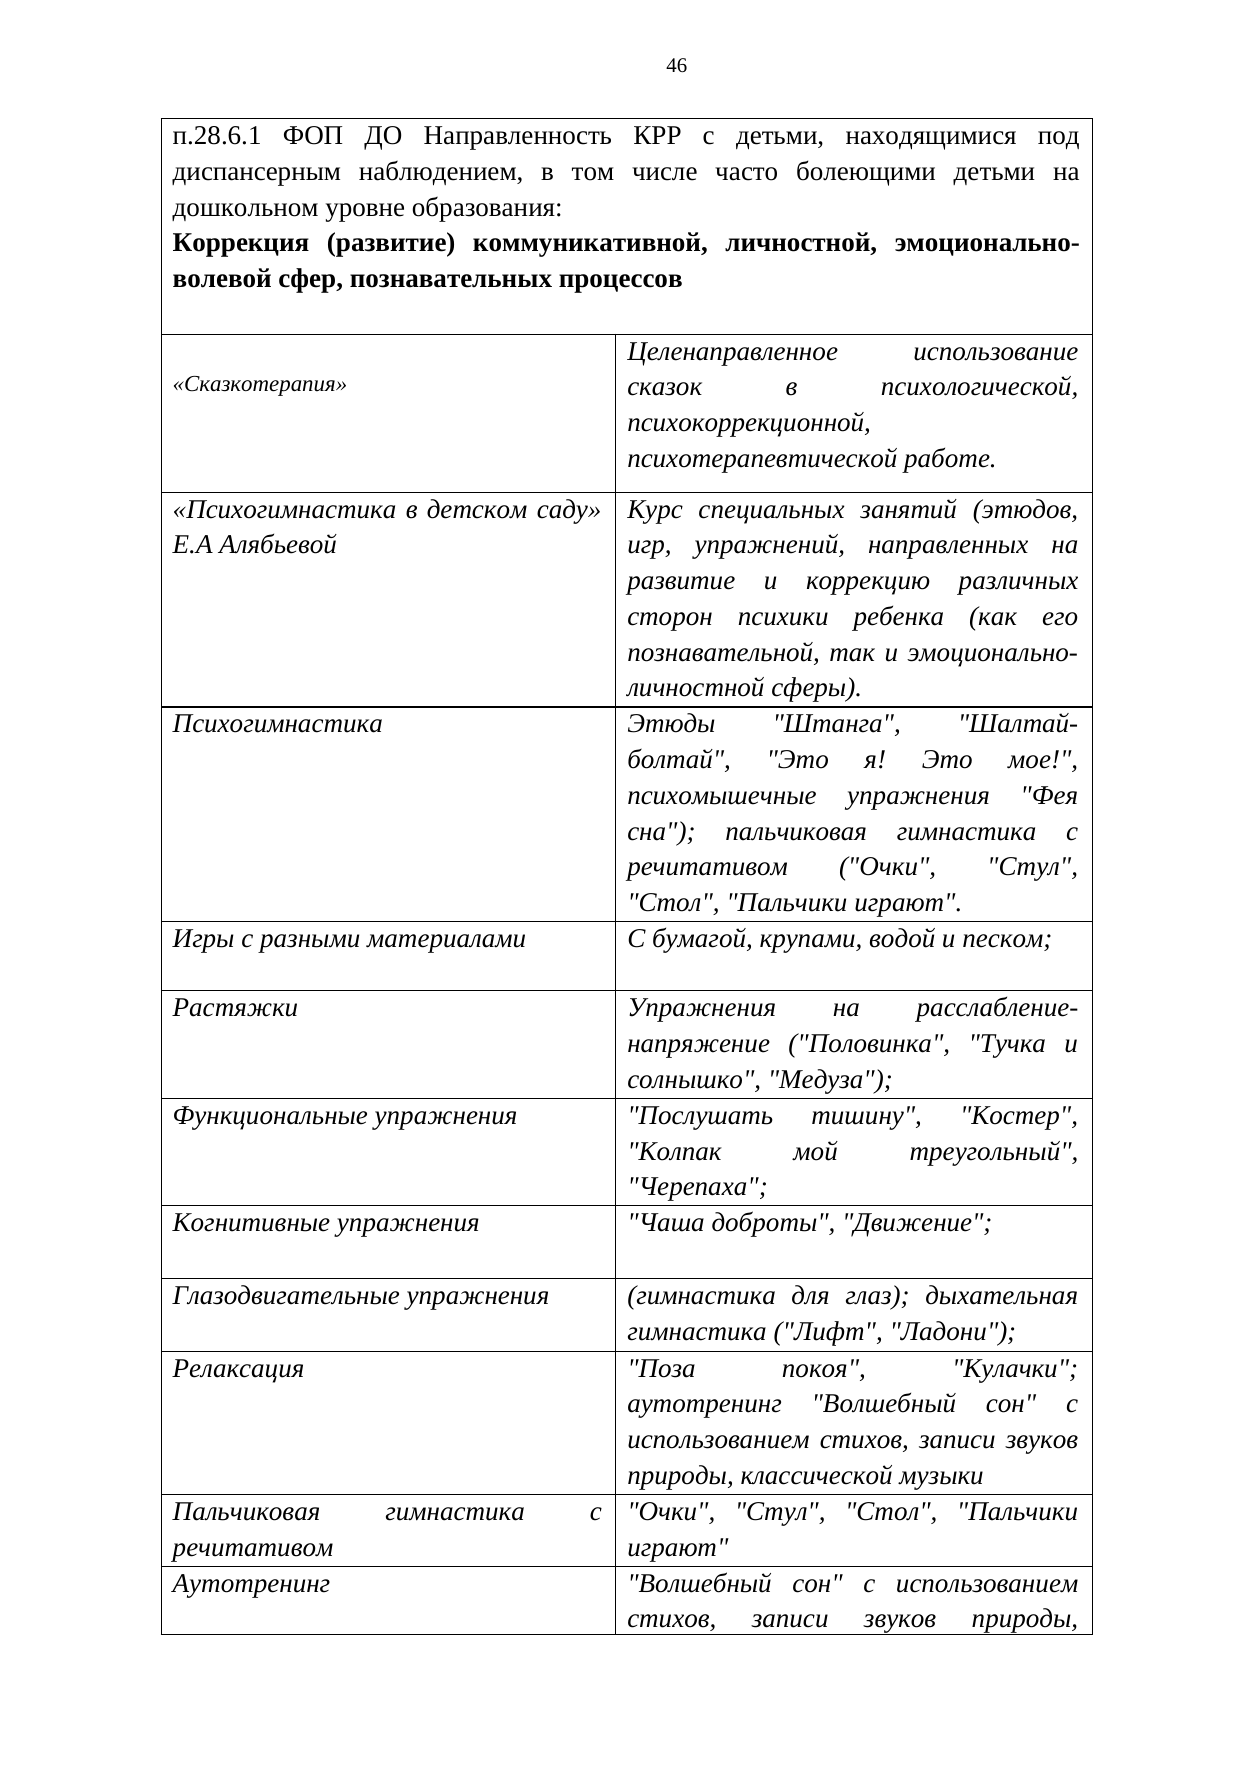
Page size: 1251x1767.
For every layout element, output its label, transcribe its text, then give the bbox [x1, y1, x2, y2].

table_cell Игры с разными материалами [162, 922, 615, 990]
table_cell "Очки", "Стул", "Стол", "Пальчики играют" [616, 1495, 1092, 1566]
table_cell Курс специальных занятий (этюдов, игр, упражнений, направленных на развитие и коррекцию различных сторон психики ребенка (как его познавательной, так и эмоционально-личностной сферы). [616, 493, 1092, 706]
table_cell «Сказкотерапия» [162, 335, 615, 492]
table_cell Растяжки [162, 991, 615, 1098]
table_cell Упражнения на расслабление-напряжение ("Половинка", "Тучка и солнышко", "Медуза"); [616, 991, 1092, 1098]
table_cell "Поза покоя", "Кулачки"; аутотренинг "Волшебный сон" с использованием стихов, записи звуков природы, классической музыки [616, 1352, 1092, 1494]
table_cell п.28.6.1 ФОП ДО Направленность КРР с детьми, находящимися под диспансерным наблюдением, в том числе часто болеющими детьми на дошкольном уровне образования: Коррекция (развитие) коммуникативной, личностной, эмоционально-волевой сфер, познавательных процессов [162, 119, 1092, 333]
table_cell Когнитивные упражнения [162, 1206, 615, 1278]
table_cell Релаксация [162, 1352, 615, 1494]
table_cell Функциональные упражнения [162, 1099, 615, 1205]
table_cell «Психогимнастика в детском саду» Е.А Алябьевой [162, 493, 615, 706]
table_cell "Послушать тишину", "Костер", "Колпак мой треугольный", "Черепаха"; [616, 1099, 1092, 1205]
table_cell С бумагой, крупами, водой и песком; [616, 922, 1092, 990]
table_cell "Чаша доброты", "Движение"; [616, 1206, 1092, 1278]
table_cell Аутотренинг [162, 1567, 615, 1633]
table_cell Целенаправленное использование сказок в психологической, психокоррекционной, психотерапевтической работе. [616, 335, 1092, 492]
table_cell (гимнастика для глаз); дыхательная гимнастика ("Лифт", "Ладони"); [616, 1279, 1092, 1351]
table_cell Пальчиковая гимнастика с речитативом [162, 1495, 615, 1566]
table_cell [616, 1567, 1092, 1633]
table_cell Глазодвигательные упражнения [162, 1279, 615, 1351]
table_cell Психогимнастика [162, 708, 615, 921]
table_cell Этюды "Штанга", "Шалтай-болтай", "Это я! Это мое!", психомышечные упражнения "Фея сна"); пальчиковая гимнастика с речитативом ("Очки", "Стул", "Стол", "Пальчики играют". [616, 708, 1092, 921]
